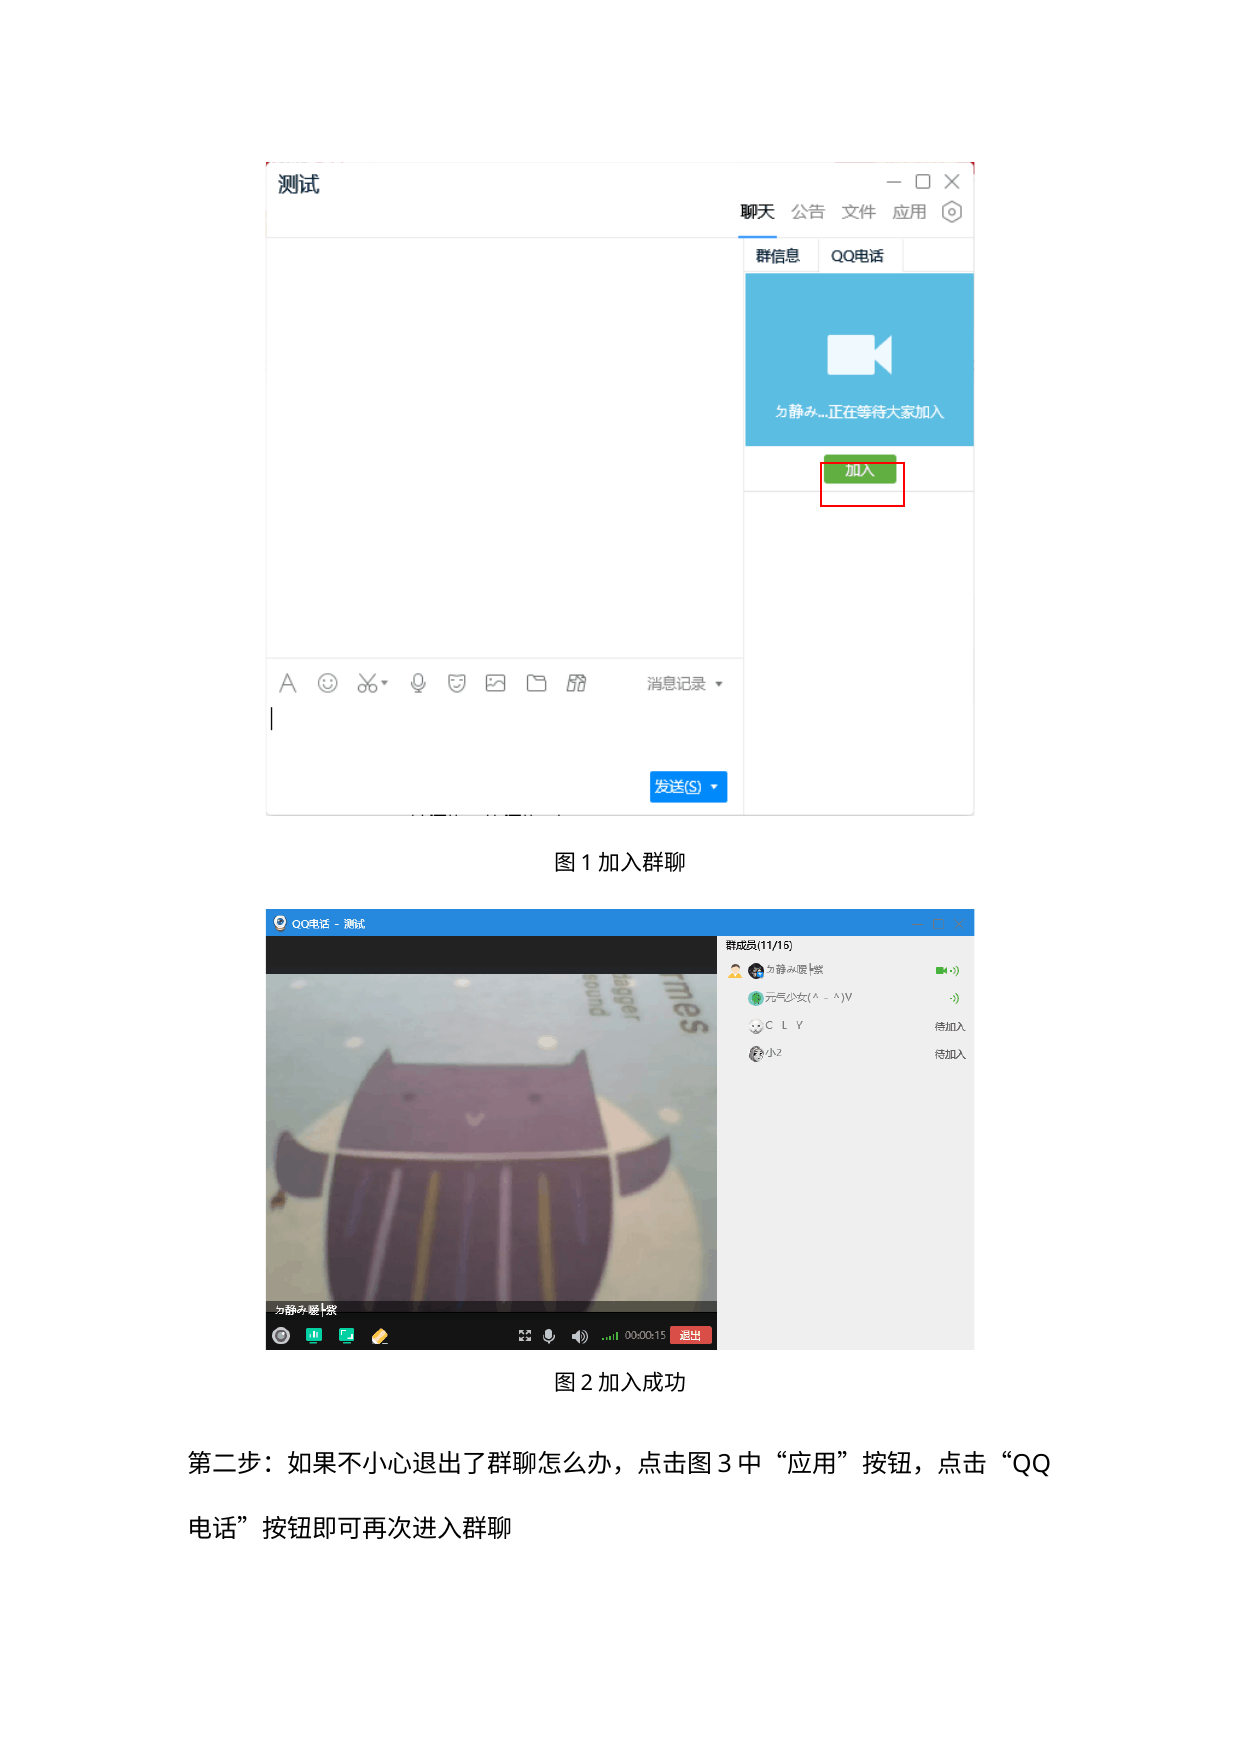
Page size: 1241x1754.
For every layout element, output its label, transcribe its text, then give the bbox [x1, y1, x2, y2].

picture [265, 909, 975, 1350]
text 图2 加入成功 [187, 1364, 1053, 1397]
text 图1 加入群聊 [187, 844, 1053, 877]
picture [265, 162, 975, 816]
text 第二步：如果不小心退出了群聊怎么办，点击图3中“应用”按钮，点击“QQ电话”按钮即可再次进入群聊 [187, 1429, 1053, 1559]
